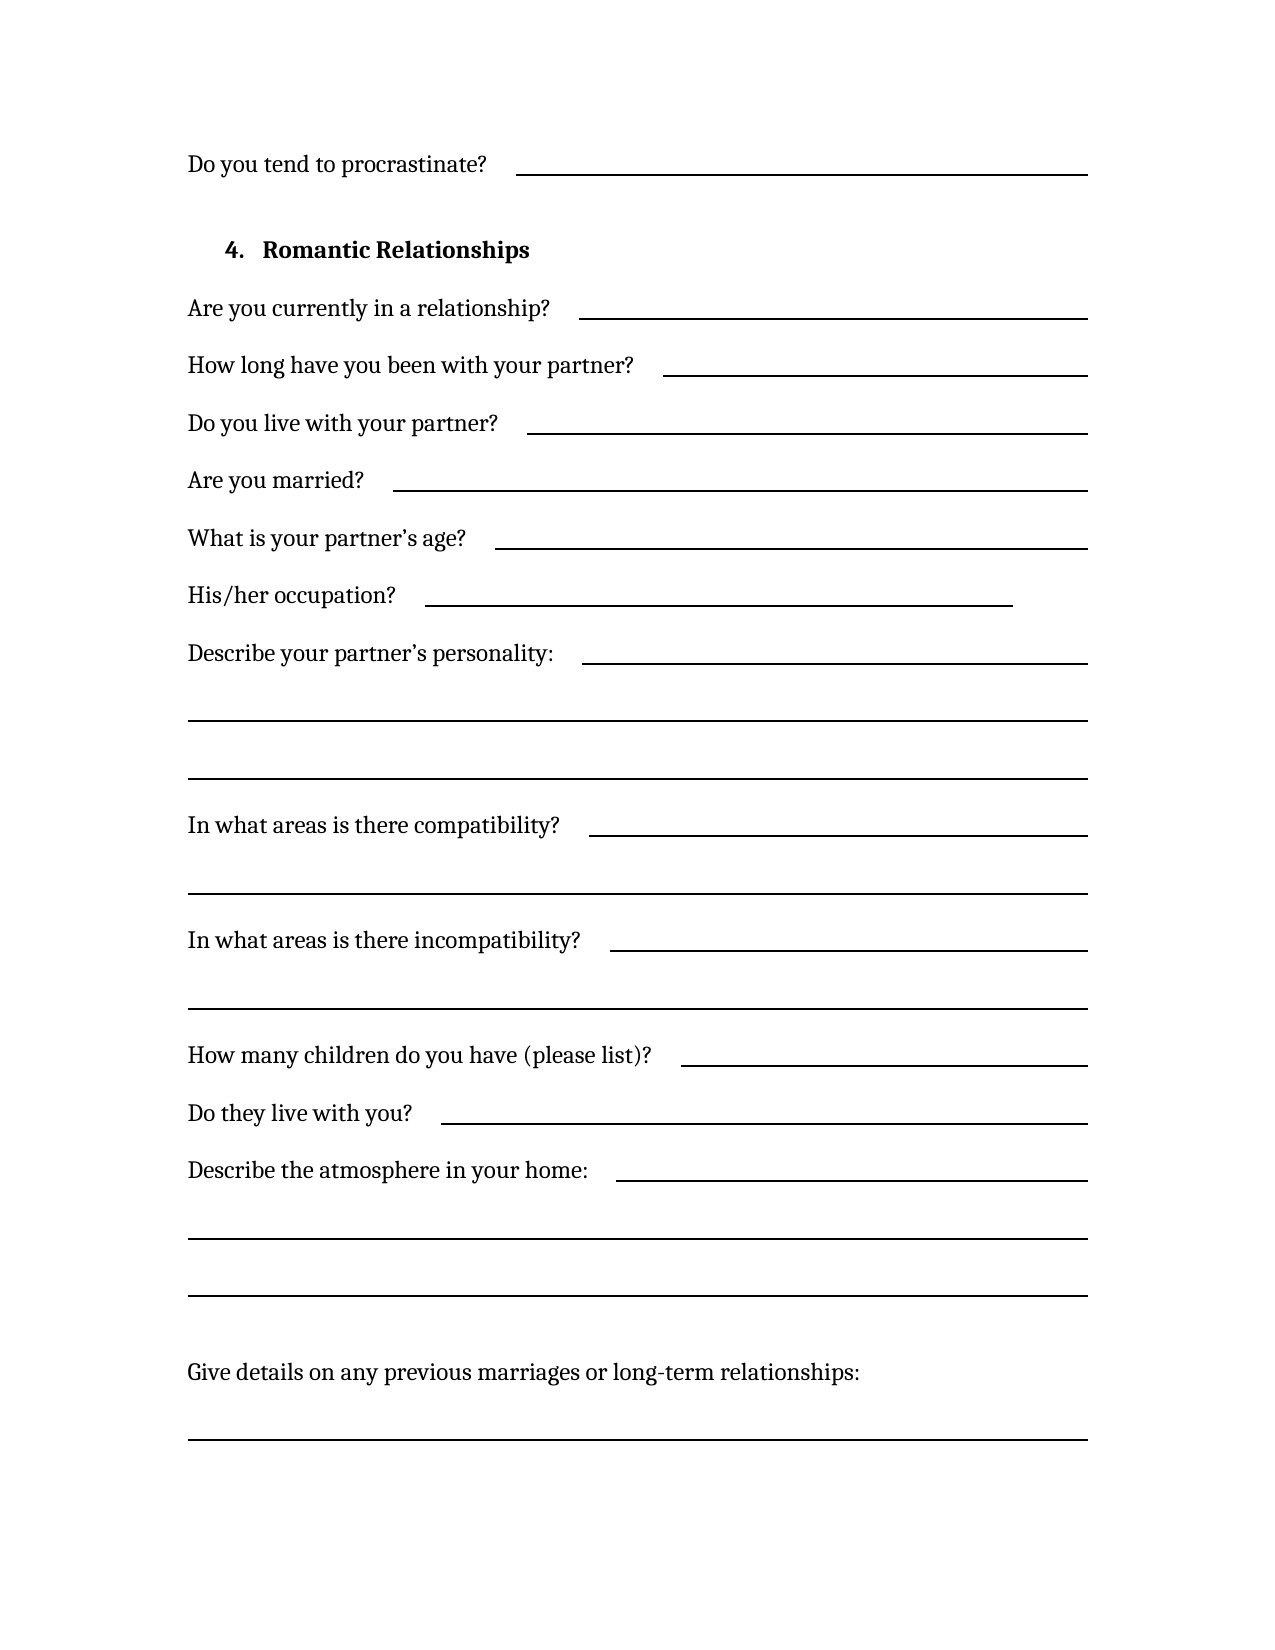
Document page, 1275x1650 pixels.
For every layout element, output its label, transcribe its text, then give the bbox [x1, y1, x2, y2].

text How long have you been with your partner? [187, 351, 1087, 380]
text His/her occupation? [187, 581, 1087, 610]
text Describe the atmosphere in your home: [187, 1156, 1087, 1185]
text What is your partner’s age? [187, 524, 1087, 552]
text How many children do you have (please list)? [187, 1041, 1087, 1070]
text Do you tend to procrastinate? [187, 150, 1087, 179]
text Are you married? [187, 466, 1087, 495]
text Do you live with your partner? [187, 409, 1087, 437]
text In what areas is there compatibility? [187, 811, 1087, 840]
text In what areas is there incompatibility? [187, 926, 1087, 955]
text Describe your partner’s personality: [187, 639, 1087, 667]
list Romantic Relationships [225, 236, 1087, 265]
text Give details on any previous marriages or long-term relationships: [187, 1357, 1087, 1386]
text Are you currently in a relationship? [187, 294, 1087, 322]
text Do they live with you? [187, 1099, 1087, 1127]
